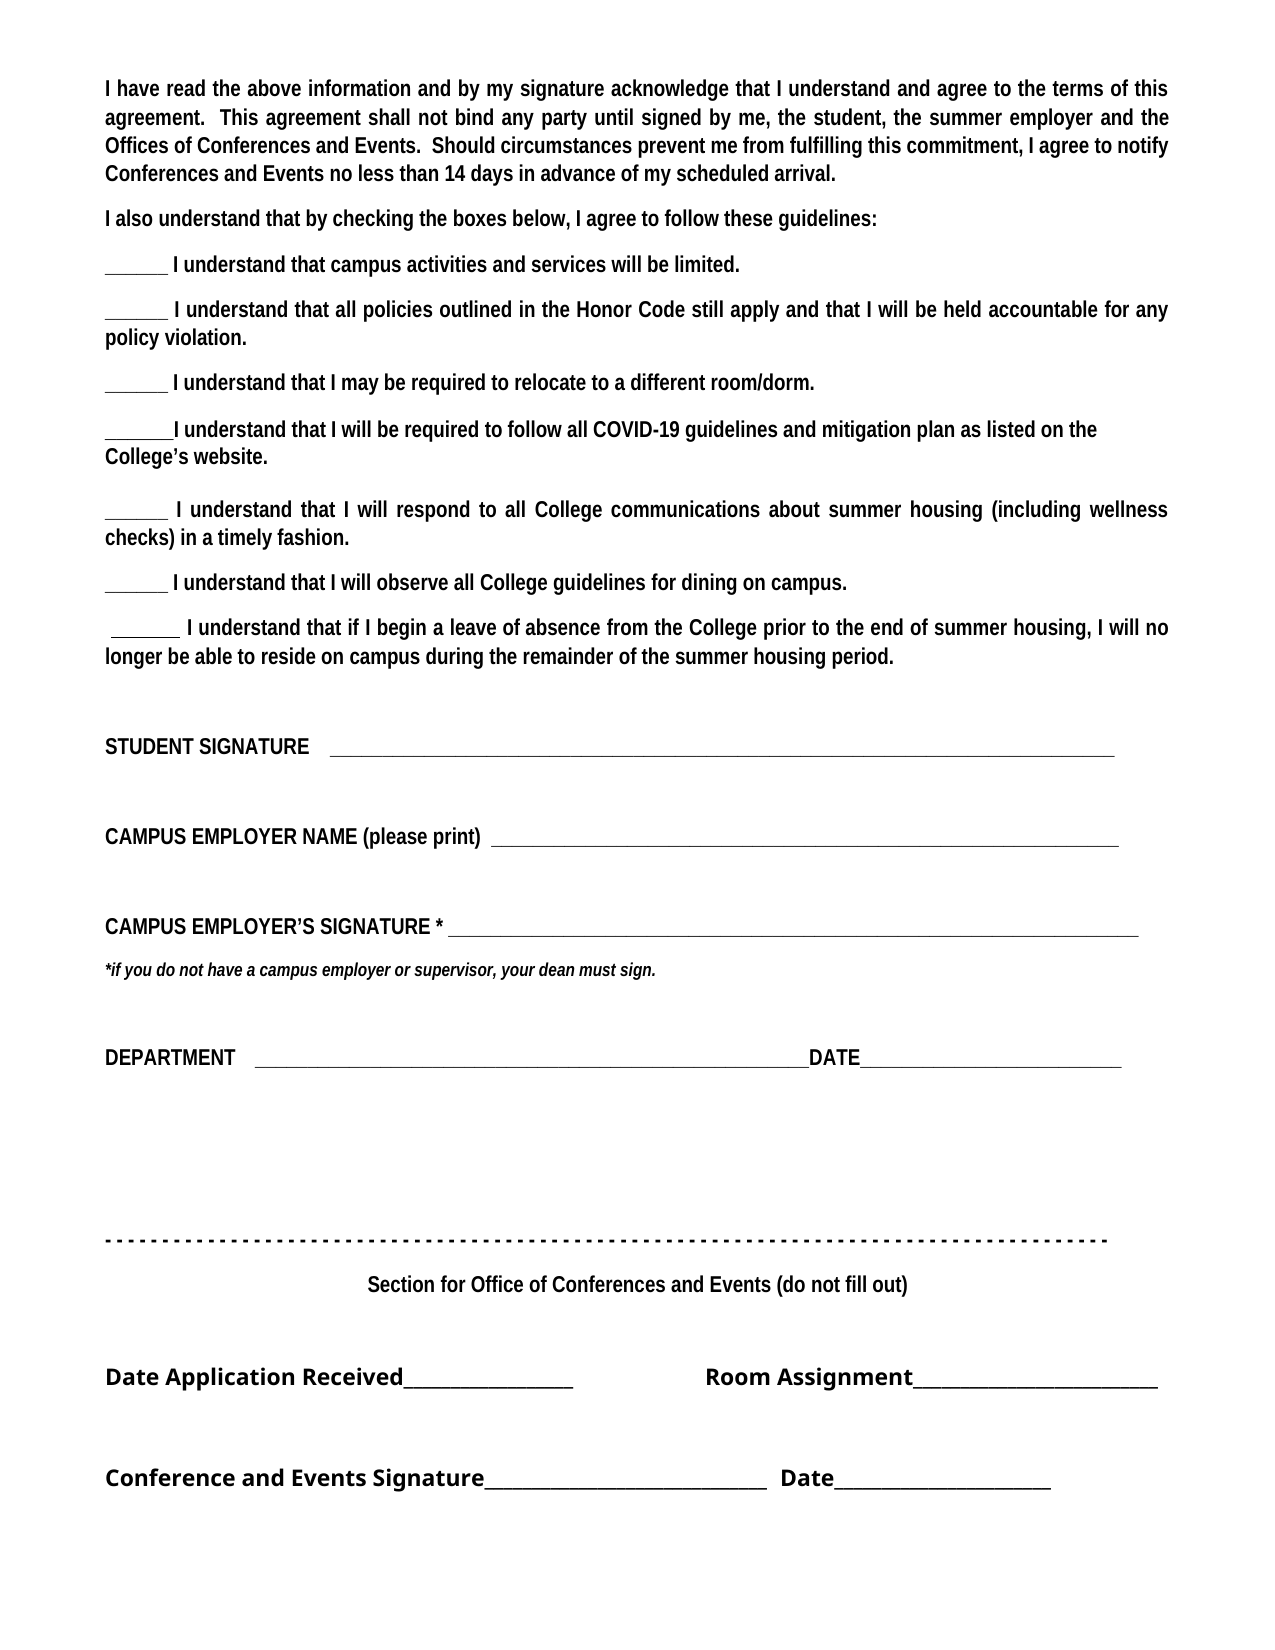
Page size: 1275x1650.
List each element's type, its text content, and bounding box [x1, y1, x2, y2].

text - - - - - - - - - - - - - - - - - - - - - - - - - - - - - - - - - - - - - - - - - - - - - - - - - - - - - - - - - - - - - - - - - - - - - - - - - - - - - - - - - - - - - - - - [105, 1226, 1170, 1252]
text ______ I understand that I may be required to relocate to a different room/dorm. [105, 369, 1170, 396]
text Date Application Received__________________ Room Assignment__________________________ [105, 1361, 1170, 1392]
text I also understand that by checking the boxes below, I agree to follow these guidelines: [105, 205, 1170, 232]
text DEPARTMENT _____________________________________________________DATE_________________________ [105, 1043, 1170, 1070]
text ______I understand that I will be required to follow all COVID-19 guidelines and mitigation plan as listed on the College’s website. [105, 414, 1170, 469]
text CAMPUS EMPLOYER’S SIGNATURE * __________________________________________________________________ [105, 913, 1170, 940]
text Section for Office of Conferences and Events (do not fill out) [105, 1271, 1170, 1297]
text I have read the above information and by my signature acknowledge that I understand and agree to the terms of this agreement. This agreement shall not bind any party until signed by me, the student, the summer employer and the Offices of Conferences and Events. Should circumstances prevent me from fulfilling this commitment, I agree to notify Conferences and Events no less than 14 days in advance of my scheduled arrival. [105, 75, 1170, 187]
text STUDENT SIGNATURE ___________________________________________________________________________ [105, 733, 1170, 759]
text *if you do not have a campus employer or supervisor, your dean must sign. [105, 958, 1170, 980]
text ______ I understand that campus activities and services will be limited. [105, 251, 1170, 277]
text I understand that if I begin a leave of absence from the College prior to the end of summer housing, I will no longer be able to reside on campus during the remainder of the summer housing period. [105, 614, 1170, 669]
text Conference and Events Signature______________________________ Date_______________________ [105, 1462, 1170, 1493]
text ______ I understand that I will respond to all College communications about summer housing (including wellness checks) in a timely fashion. [105, 496, 1170, 550]
text ______ I understand that all policies outlined in the Honor Code still apply and that I will be held accountable for any policy violation. [105, 296, 1170, 350]
text CAMPUS EMPLOYER NAME (please print) ____________________________________________________________ [105, 823, 1170, 849]
text ______ I understand that I will observe all College guidelines for dining on campus. [105, 569, 1170, 596]
